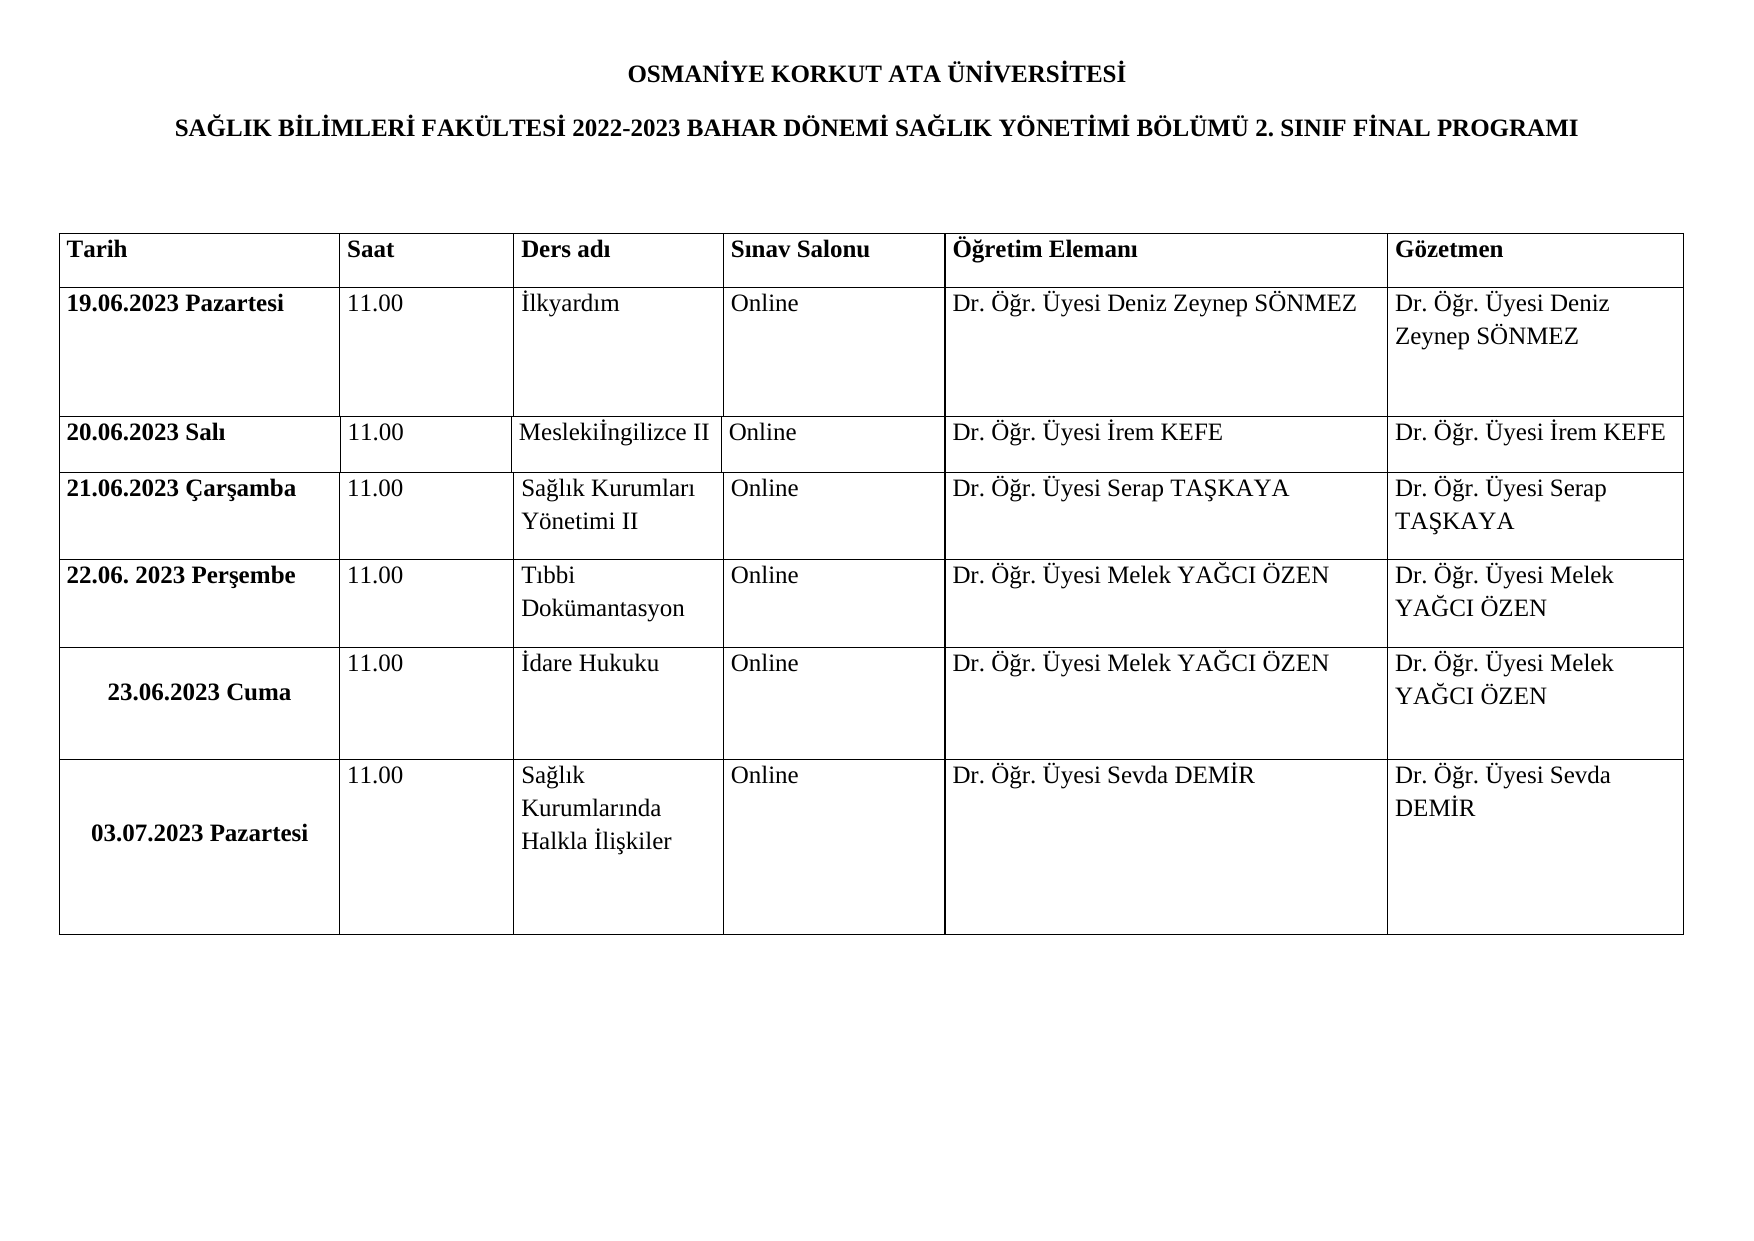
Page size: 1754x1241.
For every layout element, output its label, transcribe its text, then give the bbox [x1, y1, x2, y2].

table_cell Dr. Öğr. Üyesi İrem KEFE [1388, 417, 1683, 472]
text OSMANİYE KORKUT ATA ÜNİVERSİTESİ [59, 59, 1695, 88]
table_header Gözetmen [1388, 234, 1683, 287]
table_cell Dr. Öğr. Üyesi Deniz Zeynep SÖNMEZ [1388, 288, 1683, 416]
table_cell Sağlık Kurumlarında Halkla İlişkiler [514, 760, 723, 934]
table_cell 11.00 [340, 760, 513, 934]
table_cell 11.00 [341, 417, 511, 472]
table_cell Online [722, 417, 944, 472]
table_cell Online [724, 760, 944, 934]
table_cell Dr. Öğr. Üyesi Melek YAĞCI ÖZEN [946, 648, 1387, 759]
table_cell Dr. Öğr. Üyesi İrem KEFE [946, 417, 1387, 472]
table_cell Online [724, 648, 944, 759]
table_cell 11.00 [340, 648, 513, 759]
table_cell Dr. Öğr. Üyesi Deniz Zeynep SÖNMEZ [946, 288, 1387, 416]
table_cell Online [724, 473, 944, 559]
table_cell İdare Hukuku [514, 648, 723, 759]
table_header Sınav Salonu [724, 234, 944, 287]
table_cell Online [724, 288, 944, 416]
table_cell 19.06.2023 Pazartesi [60, 288, 339, 416]
table_cell İlkyardım [514, 288, 723, 416]
table_cell Meslekiİngilizce II [512, 417, 721, 472]
table_header Saat [340, 234, 513, 287]
table_cell 20.06.2023 Salı [60, 417, 340, 472]
table_cell 11.00 [340, 288, 513, 416]
table_header Ders adı [514, 234, 723, 287]
table_cell Online [724, 560, 944, 647]
table_cell Dr. Öğr. Üyesi Melek YAĞCI ÖZEN [1388, 648, 1683, 759]
table_cell Dr. Öğr. Üyesi Melek YAĞCI ÖZEN [1388, 560, 1683, 647]
table_cell Dr. Öğr. Üyesi Serap TAŞKAYA [946, 473, 1387, 559]
table_cell Dr. Öğr. Üyesi Serap TAŞKAYA [1388, 473, 1683, 559]
table_cell Dr. Öğr. Üyesi Melek YAĞCI ÖZEN [946, 560, 1387, 647]
table_cell 22.06. 2023 Perşembe [60, 560, 339, 647]
text SAĞLIK BİLİMLERİ FAKÜLTESİ 2022-2023 BAHAR DÖNEMİ SAĞLIK YÖNETİMİ BÖLÜMÜ 2. SINIF FİNAL PROGRAMI [59, 113, 1695, 142]
table_cell 11.00 [340, 473, 513, 559]
table_cell Sağlık Kurumları Yönetimi II [514, 473, 723, 559]
table_cell Dr. Öğr. Üyesi Sevda DEMİR [1388, 760, 1683, 934]
table_cell Dr. Öğr. Üyesi Sevda DEMİR [946, 760, 1387, 934]
table_cell 11.00 [340, 560, 513, 647]
table_cell 23.06.2023 Cuma [60, 648, 339, 759]
table_header Öğretim Elemanı [946, 234, 1387, 287]
table_header Tarih [60, 234, 339, 287]
table_cell 21.06.2023 Çarşamba [60, 473, 339, 559]
table_cell 03.07.2023 Pazartesi [60, 760, 339, 934]
table_cell Tıbbi Dokümantasyon [514, 560, 723, 647]
